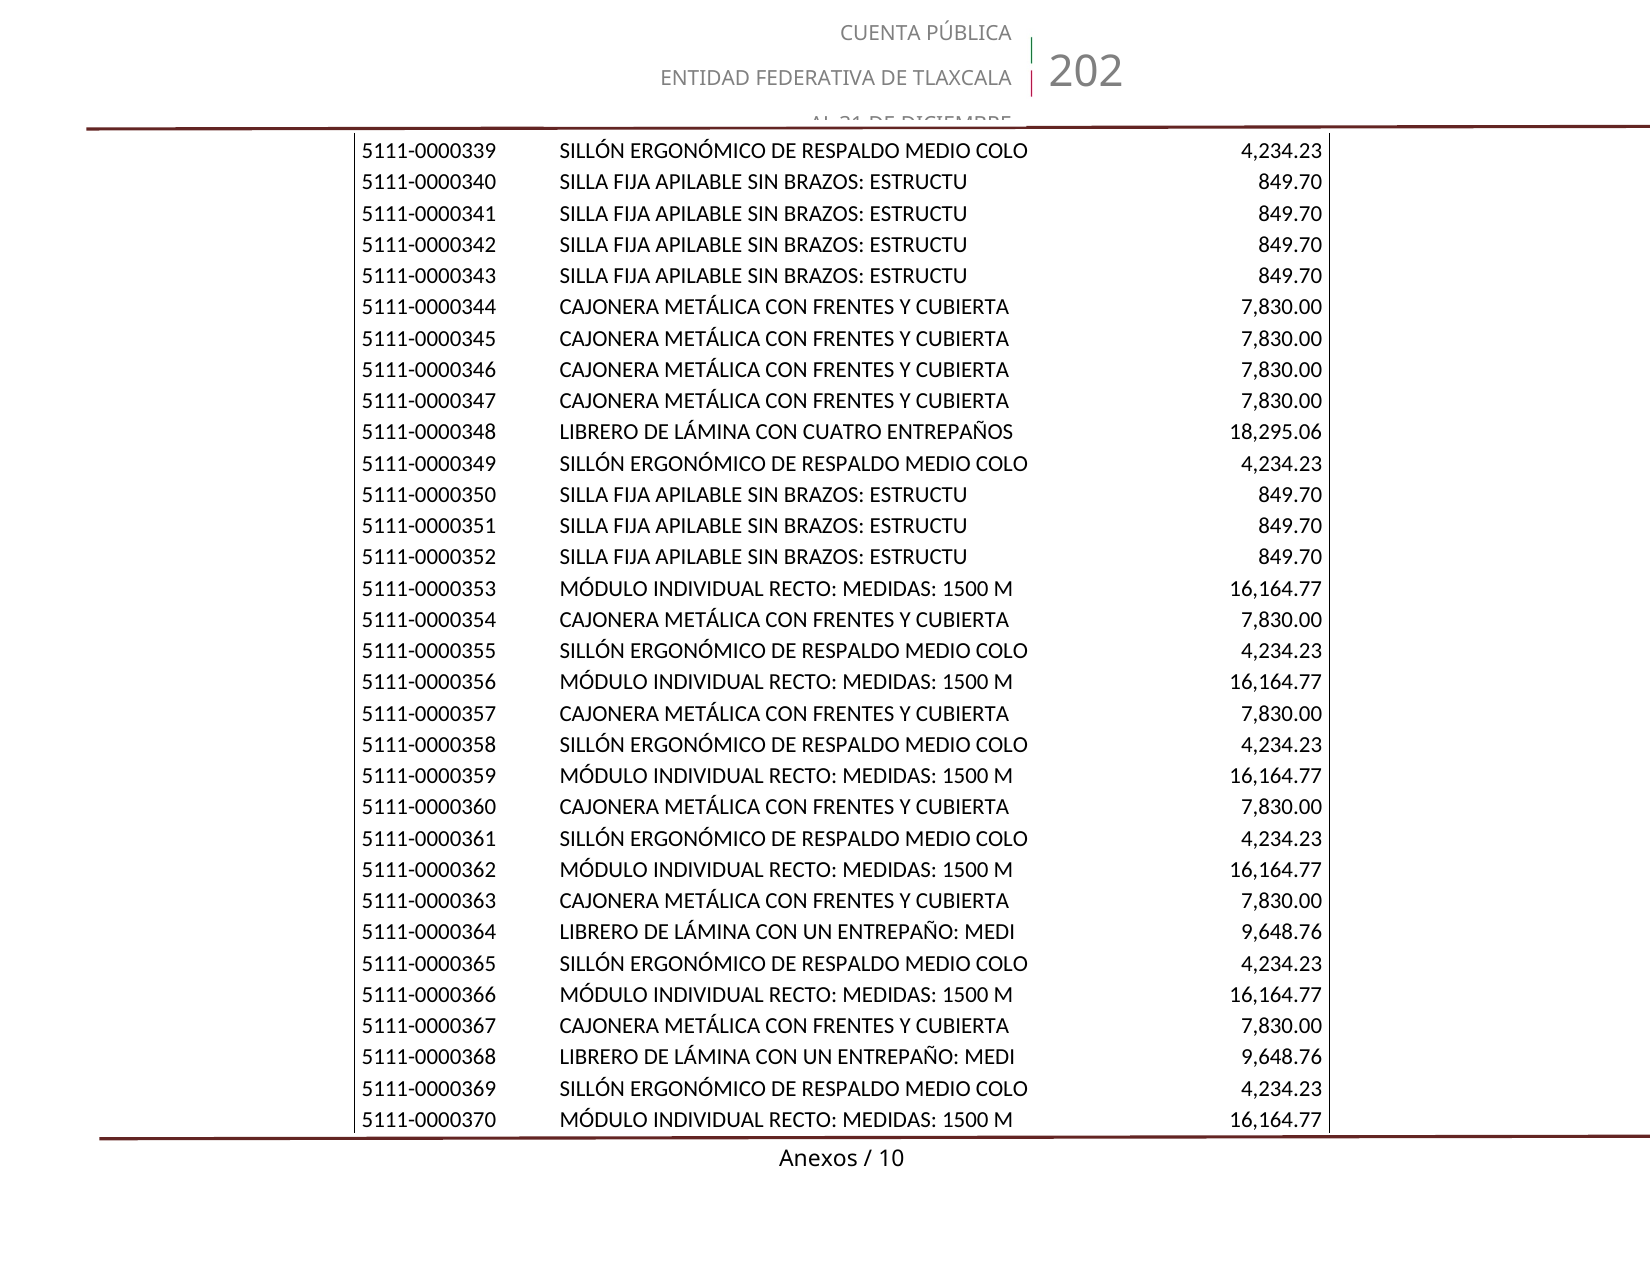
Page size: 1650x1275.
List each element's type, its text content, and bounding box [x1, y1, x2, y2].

table_cell CAJONERA METÁLICA CON FRENTES Y CUBIERTA [552, 1008, 1162, 1039]
table_cell 5111-0000344 [355, 289, 552, 320]
table_cell 16,164.77 [1163, 1102, 1329, 1133]
table_cell 5111-0000339 [355, 133, 552, 164]
table_cell 5111-0000348 [355, 414, 552, 445]
table_cell 849.70 [1163, 164, 1329, 195]
table_cell 5111-0000351 [355, 508, 552, 539]
table_cell 9,648.76 [1163, 1039, 1329, 1070]
table_cell CAJONERA METÁLICA CON FRENTES Y CUBIERTA [552, 320, 1162, 352]
table_cell 5111-0000350 [355, 477, 552, 508]
table_cell MÓDULO INDIVIDUAL RECTO: MEDIDAS: 1500 M [552, 1102, 1162, 1133]
table_cell 5111-0000363 [355, 883, 552, 914]
table_cell 7,830.00 [1163, 602, 1329, 633]
table_cell 7,830.00 [1163, 1008, 1329, 1039]
table_cell 5111-0000370 [355, 1102, 552, 1133]
table_cell 5111-0000367 [355, 1008, 552, 1039]
table_cell 5111-0000340 [355, 164, 552, 195]
table_cell 4,234.23 [1163, 820, 1329, 852]
table_cell CAJONERA METÁLICA CON FRENTES Y CUBIERTA [552, 383, 1162, 414]
table_cell 849.70 [1163, 477, 1329, 508]
table_cell MÓDULO INDIVIDUAL RECTO: MEDIDAS: 1500 M [552, 758, 1162, 789]
table_cell 7,830.00 [1163, 320, 1329, 352]
table_cell 5111-0000343 [355, 258, 552, 289]
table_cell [552, 1039, 1162, 1070]
table_cell CAJONERA METÁLICA CON FRENTES Y CUBIERTA [552, 602, 1162, 633]
table_cell 4,234.23 [1163, 633, 1329, 664]
table_cell SILLÓN ERGONÓMICO DE RESPALDO MEDIO COLO [552, 727, 1162, 758]
table_cell 849.70 [1163, 258, 1329, 289]
table_cell MÓDULO INDIVIDUAL RECTO: MEDIDAS: 1500 M [552, 977, 1162, 1008]
table_cell SILLA FIJA APILABLE SIN BRAZOS: ESTRUCTU [552, 477, 1162, 508]
table_cell 5111-0000355 [355, 633, 552, 664]
table_cell 16,164.77 [1163, 664, 1329, 695]
table_cell CAJONERA METÁLICA CON FRENTES Y CUBIERTA [552, 789, 1162, 820]
table_cell 4,234.23 [1163, 445, 1329, 477]
table_cell SILLA FIJA APILABLE SIN BRAZOS: ESTRUCTU [552, 508, 1162, 539]
table_cell 5111-0000369 [355, 1070, 552, 1102]
table_cell 5111-0000342 [355, 227, 552, 258]
table_cell 5111-0000359 [355, 758, 552, 789]
table_cell MÓDULO INDIVIDUAL RECTO: MEDIDAS: 1500 M [552, 852, 1162, 883]
table_cell MÓDULO INDIVIDUAL RECTO: MEDIDAS: 1500 M [552, 664, 1162, 695]
table_cell 16,164.77 [1163, 852, 1329, 883]
table_cell 16,164.77 [1163, 977, 1329, 1008]
table_cell 7,830.00 [1163, 383, 1329, 414]
picture [1026, 28, 1041, 99]
table_cell 16,164.77 [1163, 570, 1329, 602]
table_cell 849.70 [1163, 508, 1329, 539]
table_cell 16,164.77 [1163, 758, 1329, 789]
table_cell 5111-0000345 [355, 320, 552, 352]
table_cell 849.70 [1163, 195, 1329, 227]
table_cell CAJONERA METÁLICA CON FRENTES Y CUBIERTA [552, 289, 1162, 320]
table_cell 7,830.00 [1163, 695, 1329, 727]
table_cell 849.70 [1163, 539, 1329, 570]
table_cell 5111-0000346 [355, 352, 552, 383]
table_cell 5111-0000356 [355, 664, 552, 695]
table_cell 4,234.23 [1163, 133, 1329, 164]
table_cell 5111-0000358 [355, 727, 552, 758]
table_cell 9,648.76 [1163, 914, 1329, 945]
table_cell LIBRERO DE LÁMINA CON CUATRO ENTREPAÑOS [552, 414, 1162, 445]
table_cell SILLA FIJA APILABLE SIN BRAZOS: ESTRUCTU [552, 227, 1162, 258]
table_cell CAJONERA METÁLICA CON FRENTES Y CUBIERTA [552, 352, 1162, 383]
table_cell 5111-0000366 [355, 977, 552, 1008]
table_cell SILLA FIJA APILABLE SIN BRAZOS: ESTRUCTU [552, 258, 1162, 289]
table_cell 7,830.00 [1163, 352, 1329, 383]
table_cell 5111-0000365 [355, 945, 552, 977]
table_cell 5111-0000357 [355, 695, 552, 727]
table_cell 5111-0000352 [355, 539, 552, 570]
table_cell SILLA FIJA APILABLE SIN BRAZOS: ESTRUCTU [552, 164, 1162, 195]
table_cell 5111-0000361 [355, 820, 552, 852]
table_cell 5111-0000353 [355, 570, 552, 602]
table_cell CAJONERA METÁLICA CON FRENTES Y CUBIERTA [552, 883, 1162, 914]
table_cell SILLA FIJA APILABLE SIN BRAZOS: ESTRUCTU [552, 195, 1162, 227]
table_cell 5111-0000341 [355, 195, 552, 227]
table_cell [552, 1070, 1162, 1102]
table_cell 5111-0000368 [355, 1039, 552, 1070]
table_cell MÓDULO INDIVIDUAL RECTO: MEDIDAS: 1500 M [552, 570, 1162, 602]
table_cell LIBRERO DE LÁMINA CON UN ENTREPAÑO: MEDI [552, 914, 1162, 945]
table_cell 5111-0000364 [355, 914, 552, 945]
table_cell 5111-0000347 [355, 383, 552, 414]
table_cell 5111-0000349 [355, 445, 552, 477]
table_cell SILLÓN ERGONÓMICO DE RESPALDO MEDIO COLO [552, 820, 1162, 852]
table_cell 5111-0000360 [355, 789, 552, 820]
table_cell 5111-0000354 [355, 602, 552, 633]
table_cell CAJONERA METÁLICA CON FRENTES Y CUBIERTA [552, 695, 1162, 727]
table_cell 18,295.06 [1163, 414, 1329, 445]
table_cell 7,830.00 [1163, 883, 1329, 914]
table_cell 4,234.23 [1163, 945, 1329, 977]
table_cell 5111-0000362 [355, 852, 552, 883]
table_cell 849.70 [1163, 227, 1329, 258]
table_cell SILLÓN ERGONÓMICO DE RESPALDO MEDIO COLO [552, 445, 1162, 477]
table_cell SILLÓN ERGONÓMICO DE RESPALDO MEDIO COLO [552, 945, 1162, 977]
table_cell 7,830.00 [1163, 289, 1329, 320]
table_cell SILLÓN ERGONÓMICO DE RESPALDO MEDIO COLO [552, 633, 1162, 664]
table_cell 4,234.23 [1163, 1070, 1329, 1102]
table_cell 4,234.23 [1163, 727, 1329, 758]
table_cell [552, 133, 1162, 164]
table_cell SILLA FIJA APILABLE SIN BRAZOS: ESTRUCTU [552, 539, 1162, 570]
table_cell 7,830.00 [1163, 789, 1329, 820]
